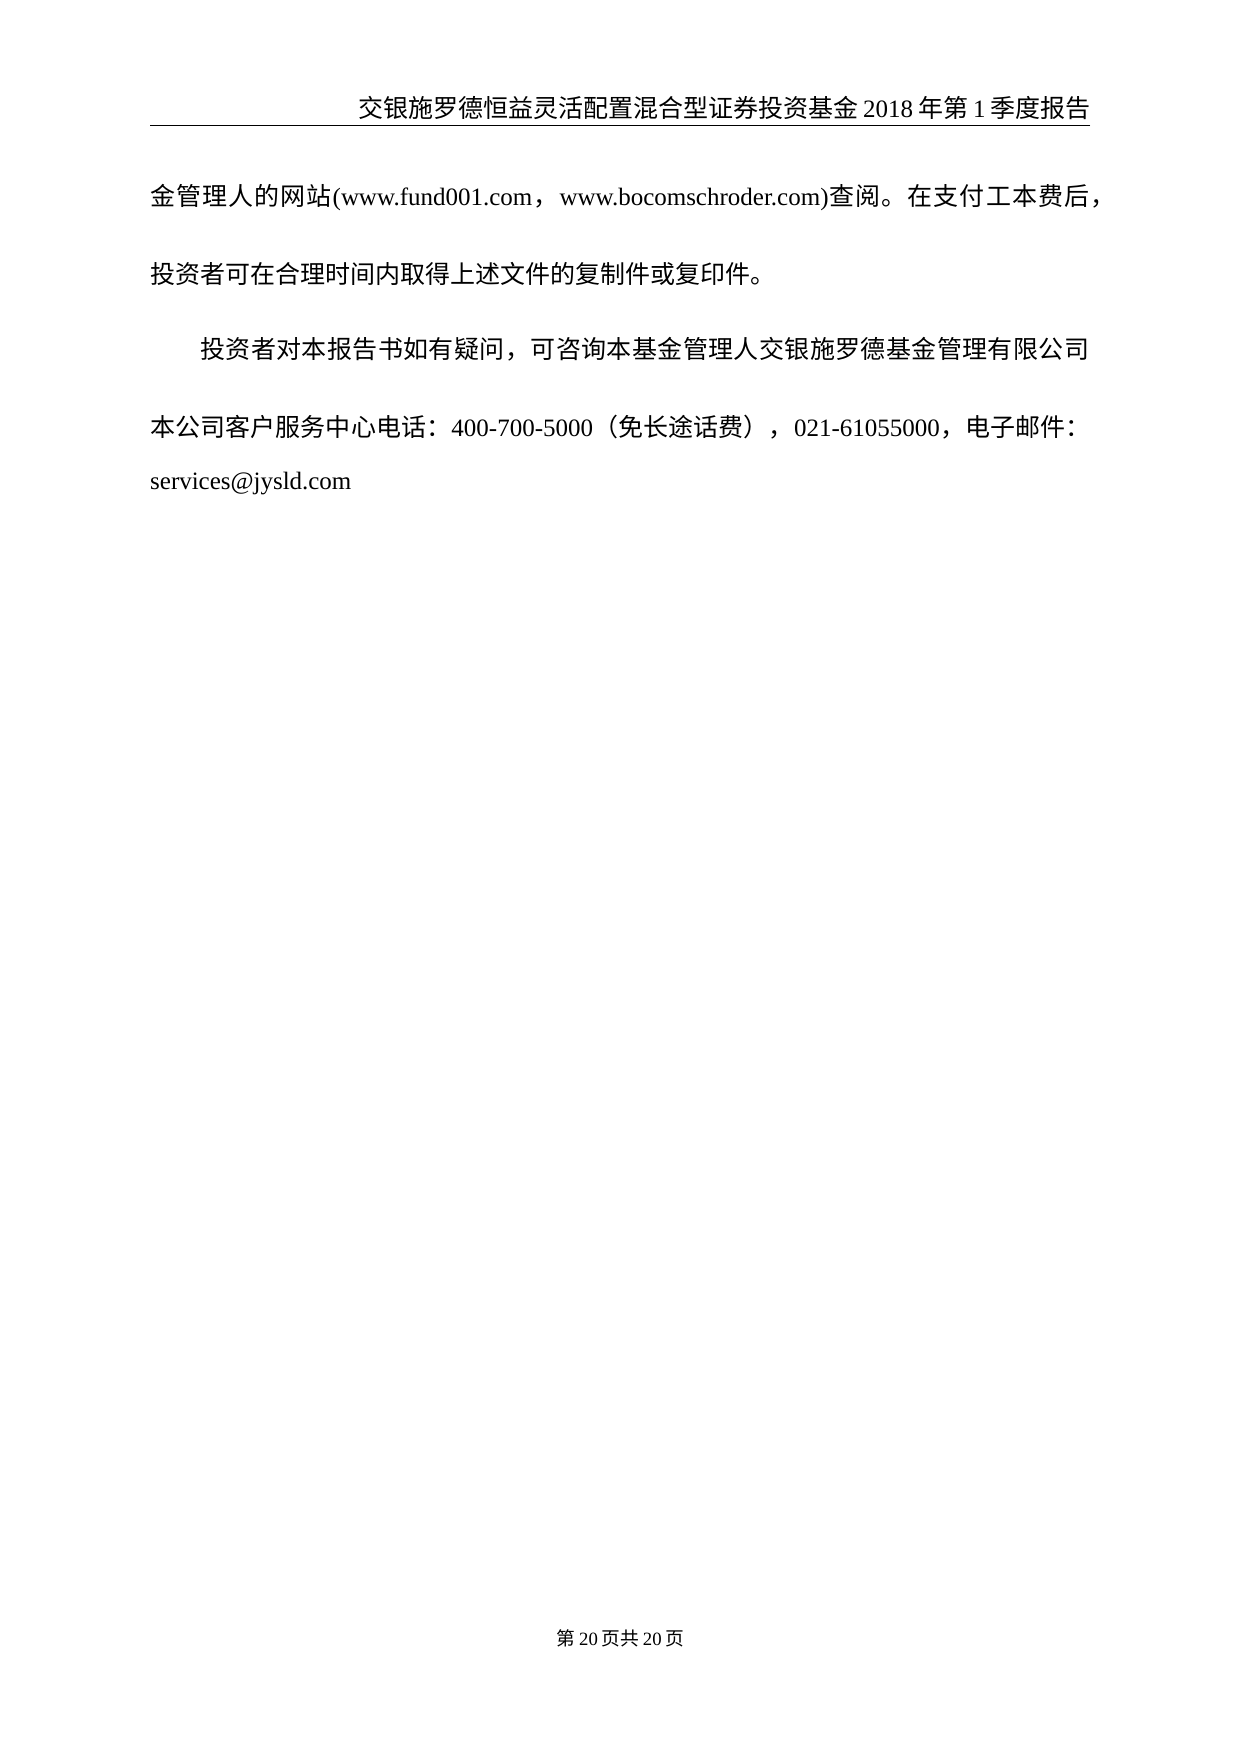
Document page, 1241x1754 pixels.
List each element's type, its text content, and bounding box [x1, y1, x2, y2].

text 投资者对本报告书如有疑问，可咨询本基金管理人交银施罗德基金管理有限公司。本公司客户服务中心电话：400-700-5000（免长途话费），021-61055000，电子邮件：services@jysld.com [150, 315, 1090, 497]
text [150, 162, 1090, 305]
